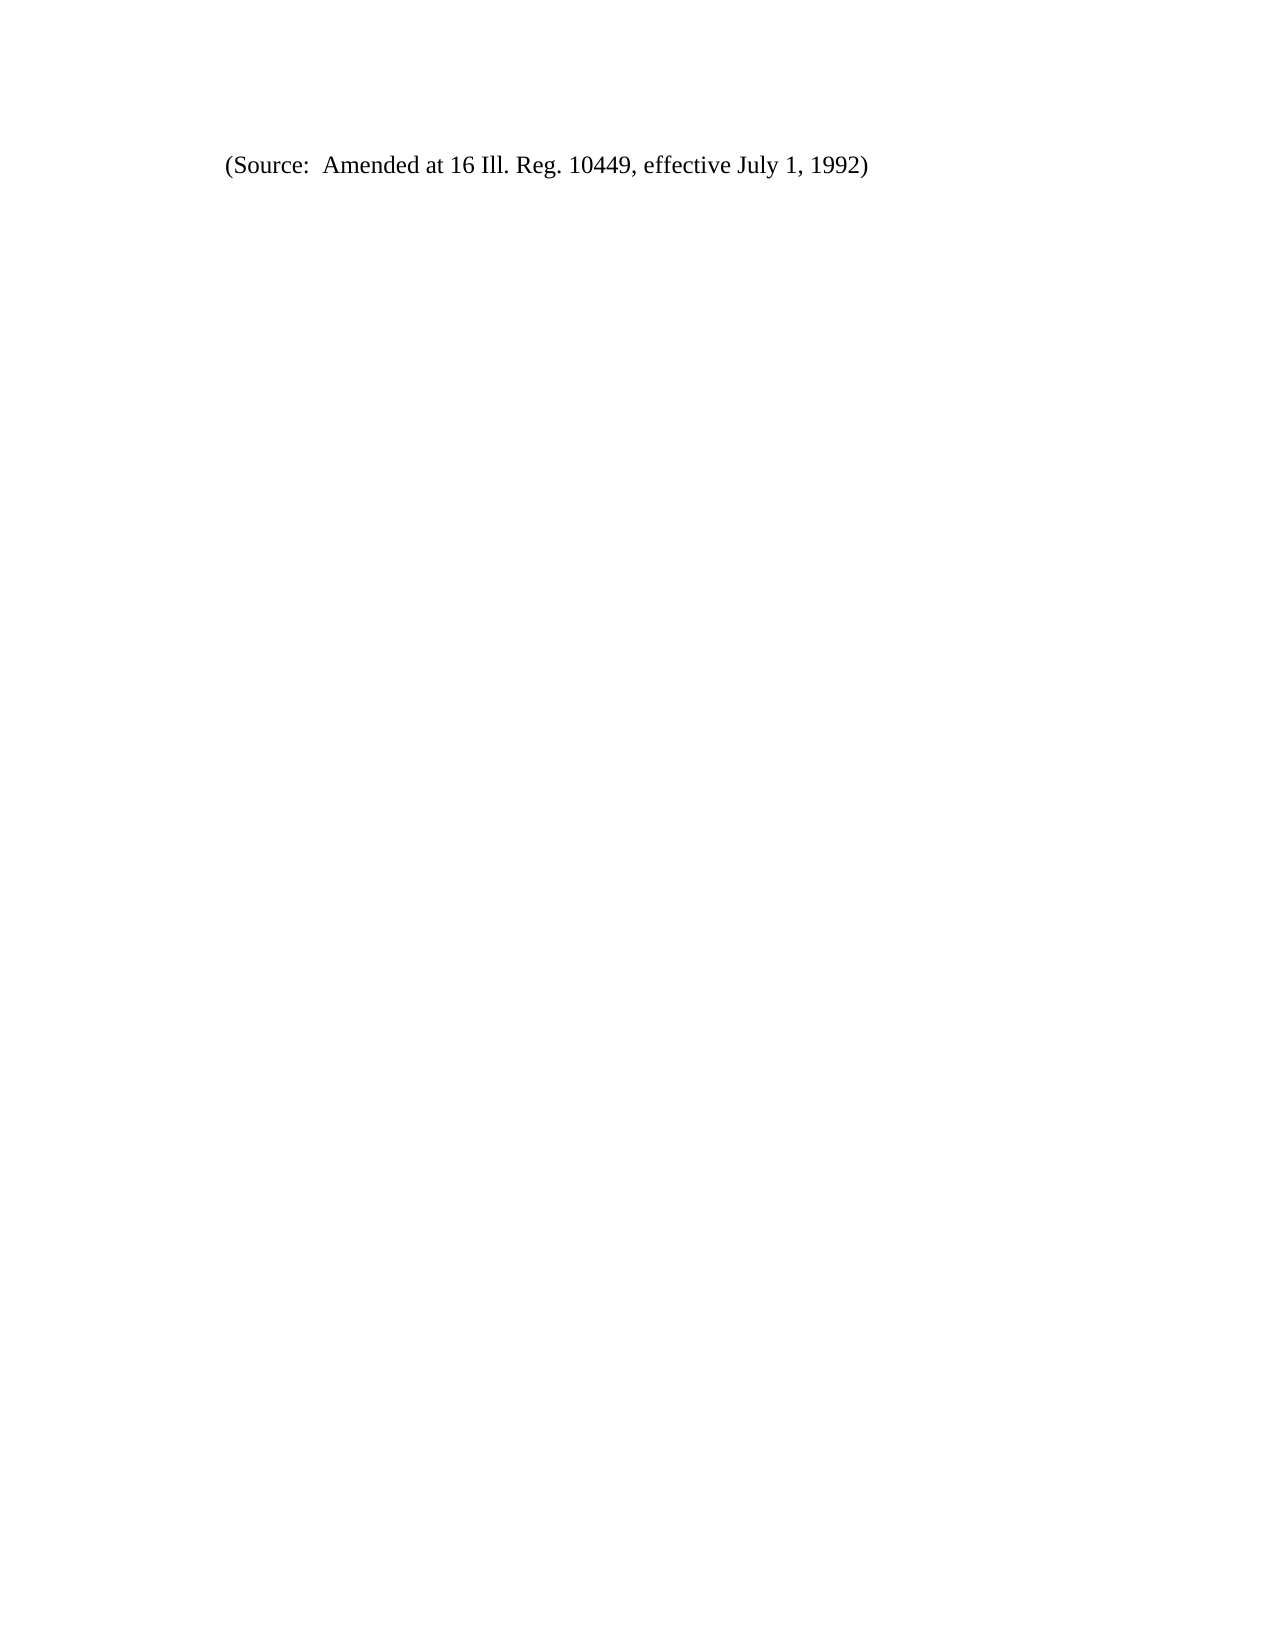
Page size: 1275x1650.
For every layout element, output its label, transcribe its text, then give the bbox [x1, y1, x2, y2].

text (Source: Amended at 16 Ill. Reg. 10449, effective July 1, 1992) [225, 150, 1125, 179]
